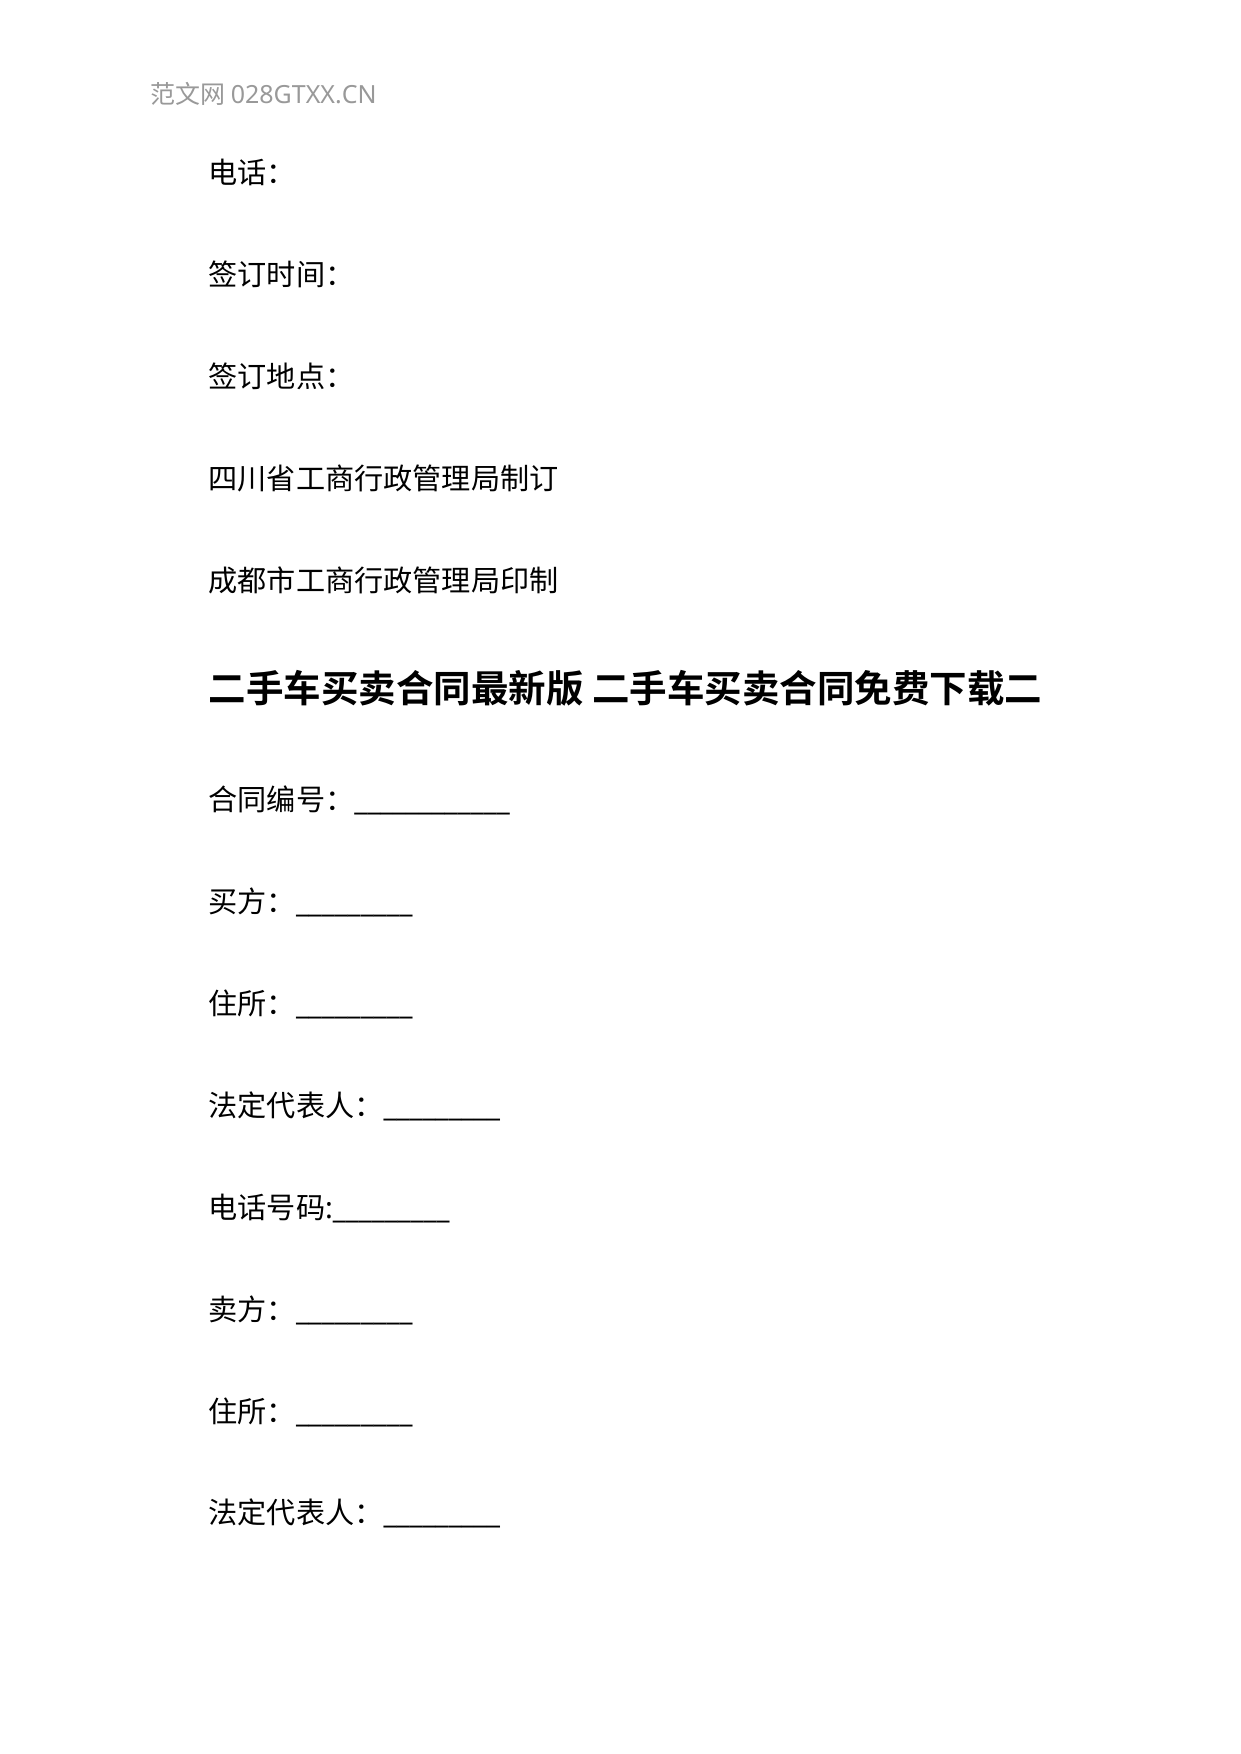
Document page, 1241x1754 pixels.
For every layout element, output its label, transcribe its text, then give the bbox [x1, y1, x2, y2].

text 法定代表人：_________ [150, 1490, 1090, 1532]
text 电话号码:_________ [150, 1184, 1090, 1227]
text 卖方：_________ [150, 1286, 1090, 1328]
text 住所：_________ [150, 1388, 1090, 1431]
text 买方：_________ [150, 878, 1090, 921]
text 成都市工商行政管理局印制 [150, 557, 1090, 599]
text 二手车买卖合同最新版 二手车买卖合同免费下载二 [150, 659, 1090, 713]
text 电话： [150, 150, 1090, 192]
text 合同编号：____________ [150, 776, 1090, 819]
text 四川省工商行政管理局制订 [150, 455, 1090, 498]
text 签订时间： [150, 252, 1090, 294]
text 住所：_________ [150, 980, 1090, 1023]
text 签订地点： [150, 353, 1090, 396]
text 法定代表人：_________ [150, 1082, 1090, 1124]
